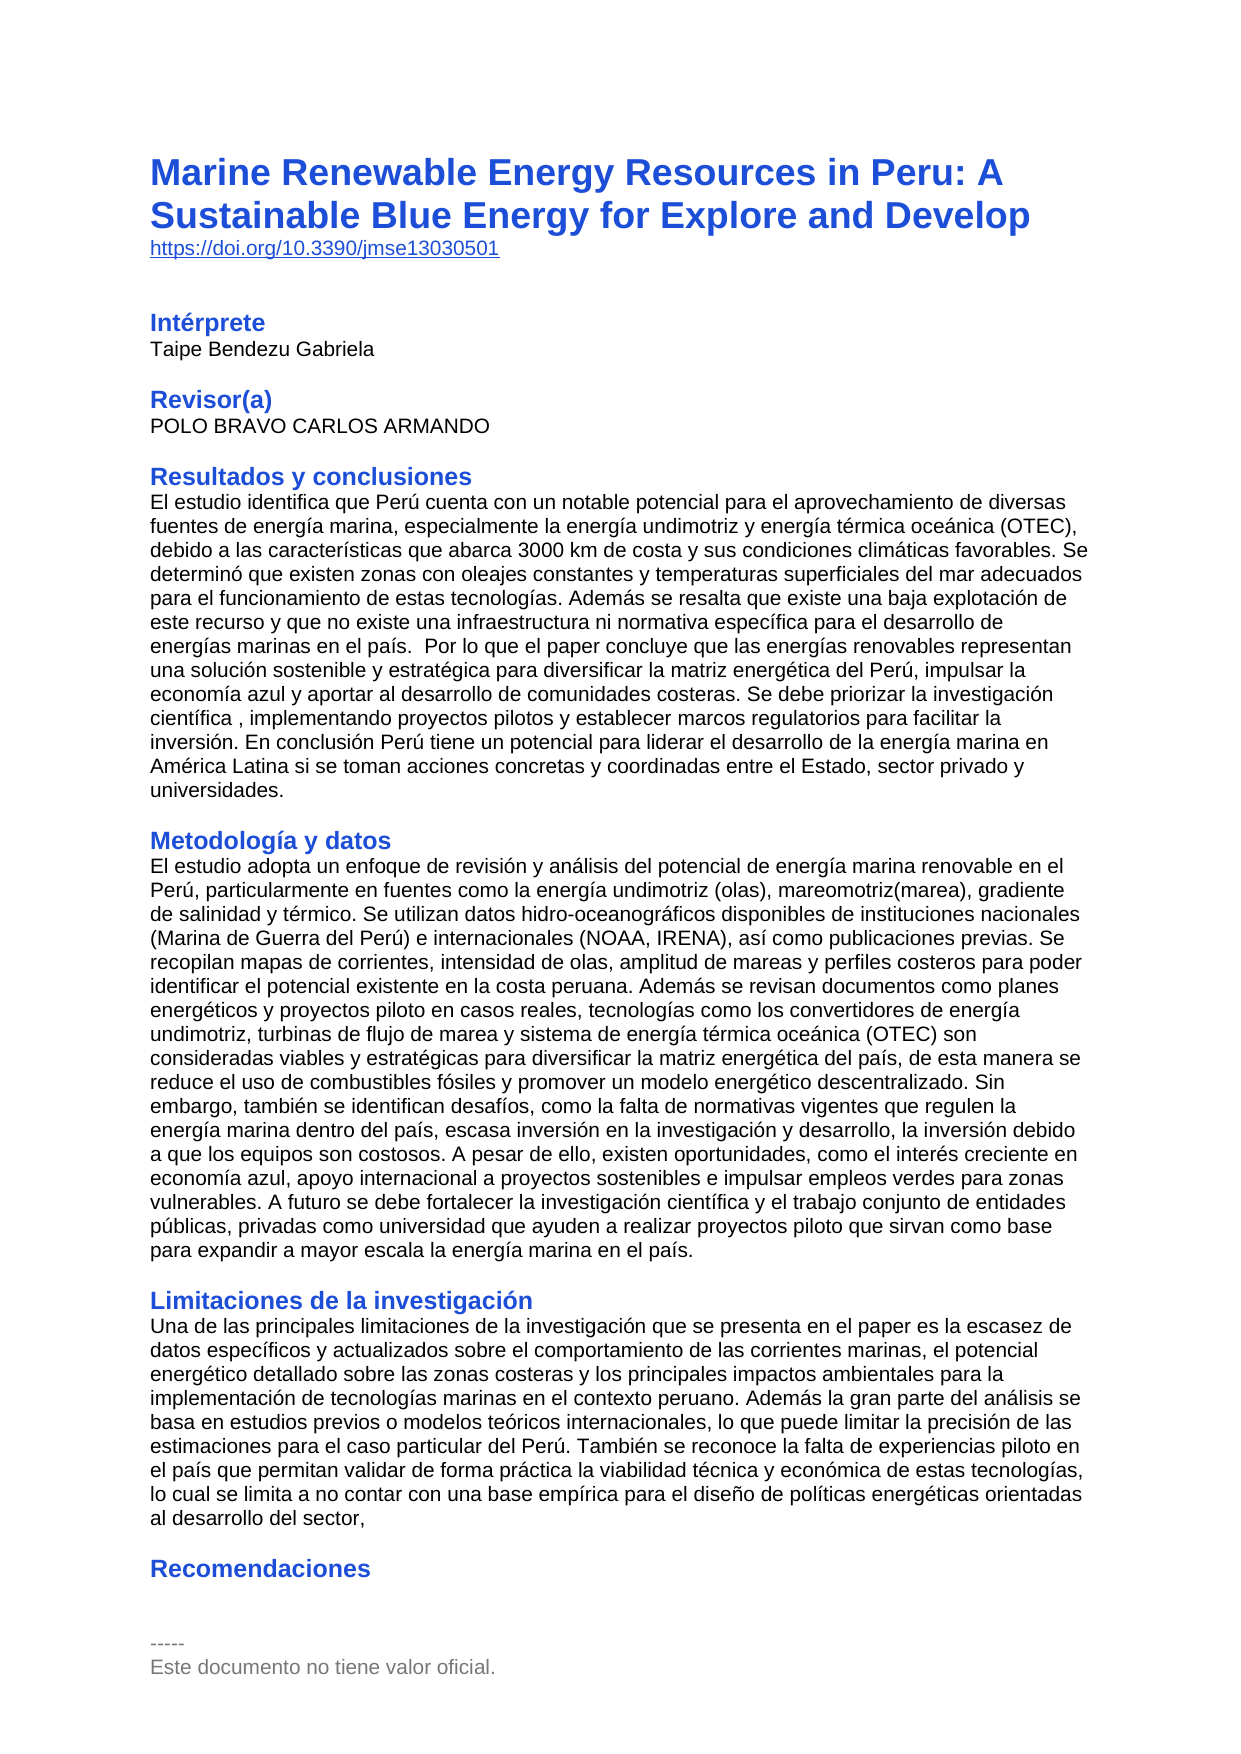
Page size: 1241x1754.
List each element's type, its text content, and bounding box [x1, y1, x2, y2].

text https://doi.org/10.3390/jmse13030501 [150, 236, 1090, 260]
text Intérprete [150, 308, 1090, 337]
text Revisor(a) [150, 385, 1090, 413]
text Limitaciones de la investigación [150, 1286, 1090, 1314]
text El estudio identifica que Perú cuenta con un notable potencial para el aprovechamiento de diversas fuentes de energía marina, especialmente la energía undimotriz y energía térmica oceánica (OTEC), debido a las características que abarca 3000 km de costa y sus condiciones climáticas favorables. Se determinó que existen zonas con oleajes constantes y temperaturas superficiales del mar adecuados para el funcionamiento de estas tecnologías. Además se resalta que existe una baja explotación de este recurso y que no existe una infraestructura ni normativa específica para el desarrollo de energías marinas en el país. Por lo que el paper concluye que las energías renovables representan una solución sostenible y estratégica para diversificar la matriz energética del Perú, impulsar la economía azul y aportar al desarrollo de comunidades costeras. Se debe priorizar la investigación científica , implementando proyectos pilotos y establecer marcos regulatorios para facilitar la inversión. En conclusión Perú tiene un potencial para liderar el desarrollo de la energía marina en América Latina si se toman acciones concretas y coordinadas entre el Estado, sector privado y universidades. [150, 490, 1090, 802]
text Recomendaciones [150, 1554, 1090, 1583]
text Metodología y datos [150, 826, 1090, 854]
text Resultados y conclusiones [150, 461, 1090, 490]
text Una de las principales limitaciones de la investigación que se presenta en el paper es la escasez de datos específicos y actualizados sobre el comportamiento de las corrientes marinas, el potencial energético detallado sobre las zonas costeras y los principales impactos ambientales para la implementación de tecnologías marinas en el contexto peruano. Además la gran parte del análisis se basa en estudios previos o modelos teóricos internacionales, lo que puede limitar la precisión de las estimaciones para el caso particular del Perú. También se reconoce la falta de experiencias piloto en el país que permitan validar de forma práctica la viabilidad técnica y económica de estas tecnologías, lo cual se limita a no contar con una base empírica para el diseño de políticas energéticas orientadas al desarrollo del sector, [150, 1314, 1090, 1530]
text Taipe Bendezu Gabriela [150, 337, 1090, 361]
text El estudio adopta un enfoque de revisión y análisis del potencial de energía marina renovable en el Perú, particularmente en fuentes como la energía undimotriz (olas), mareomotriz(marea), gradiente de salinidad y térmico. Se utilizan datos hidro-oceanográficos disponibles de instituciones nacionales (Marina de Guerra del Perú) e internacionales (NOAA, IRENA), así como publicaciones previas. Se recopilan mapas de corrientes, intensidad de olas, amplitud de mareas y perfiles costeros para poder identificar el potencial existente en la costa peruana. Además se revisan documentos como planes energéticos y proyectos piloto en casos reales, tecnologías como los convertidores de energía undimotriz, turbinas de flujo de marea y sistema de energía térmica oceánica (OTEC) son consideradas viables y estratégicas para diversificar la matriz energética del país, de esta manera se reduce el uso de combustibles fósiles y promover un modelo energético descentralizado. Sin embargo, también se identifican desafíos, como la falta de normativas vigentes que regulen la energía marina dentro del país, escasa inversión en la investigación y desarrollo, la inversión debido a que los equipos son costosos. A pesar de ello, existen oportunidades, como el interés creciente en economía azul, apoyo internacional a proyectos sostenibles e impulsar empleos verdes para zonas vulnerables. A futuro se debe fortalecer la investigación científica y el trabajo conjunto de entidades públicas, privadas como universidad que ayuden a realizar proyectos piloto que sirvan como base para expandir a mayor escala la energía marina en el país. [150, 854, 1090, 1262]
text Marine Renewable Energy Resources in Peru: A Sustainable Blue Energy for Explore and Develop [150, 150, 1090, 236]
text POLO BRAVO CARLOS ARMANDO [150, 413, 1090, 437]
